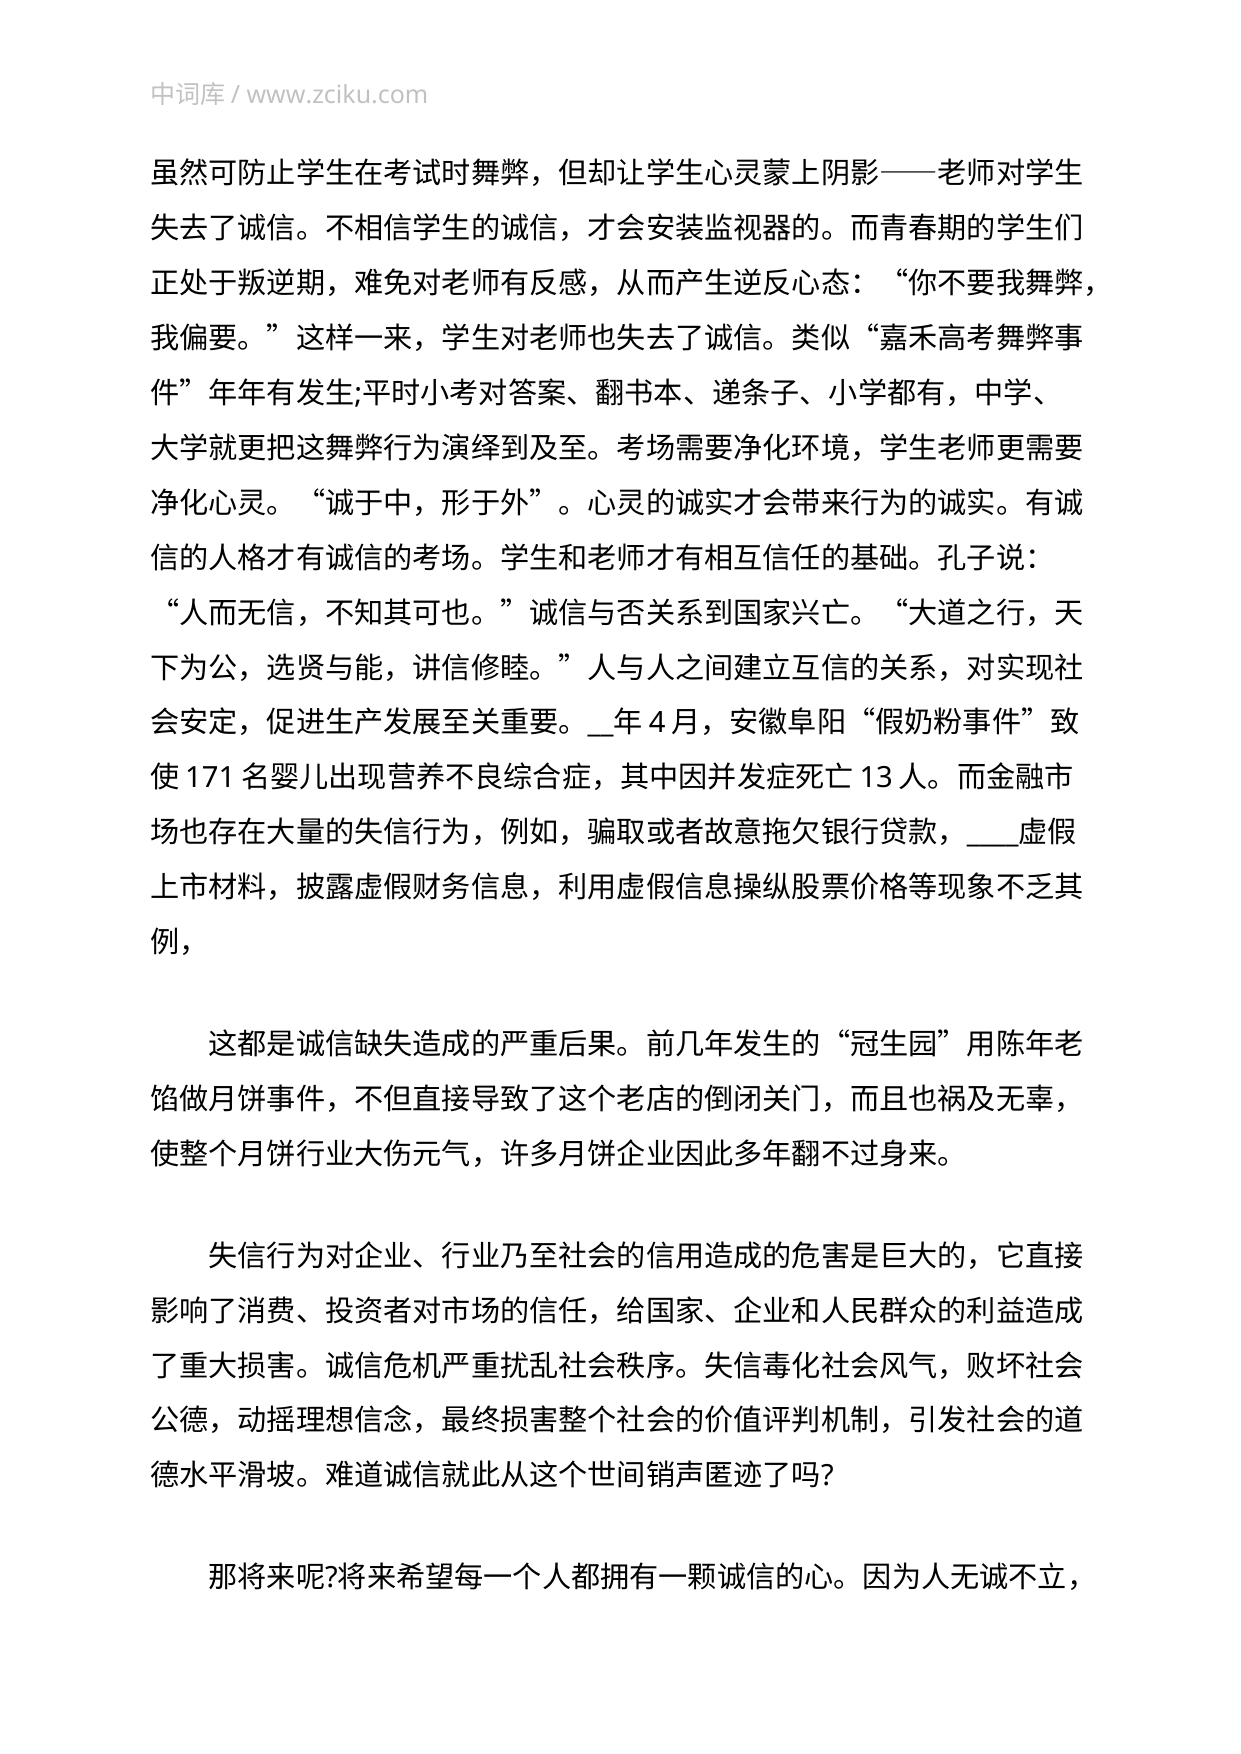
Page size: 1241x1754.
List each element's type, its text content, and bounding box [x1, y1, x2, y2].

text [150, 1554, 1090, 1596]
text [150, 150, 1090, 961]
text 这都是诚信缺失造成的严重后果。前几年发生的“冠生园”用陈年老馅做月饼事件，不但直接导致了这个老店的倒闭关门，而且也祸及无辜，使整个月饼行业大伤元气，许多月饼企业因此多年翻不过身来。 [150, 1021, 1090, 1173]
text 失信行为对企业、行业乃至社会的信用造成的危害是巨大的，它直接影响了消费、投资者对市场的信任，给国家、企业和人民群众的利益造成了重大损害。诚信危机严重扰乱社会秩序。失信毒化社会风气，败坏社会公德，动摇理想信念，最终损害整个社会的价值评判机制，引发社会的道德水平滑坡。难道诚信就此从这个世间销声匿迹了吗? [150, 1232, 1090, 1494]
